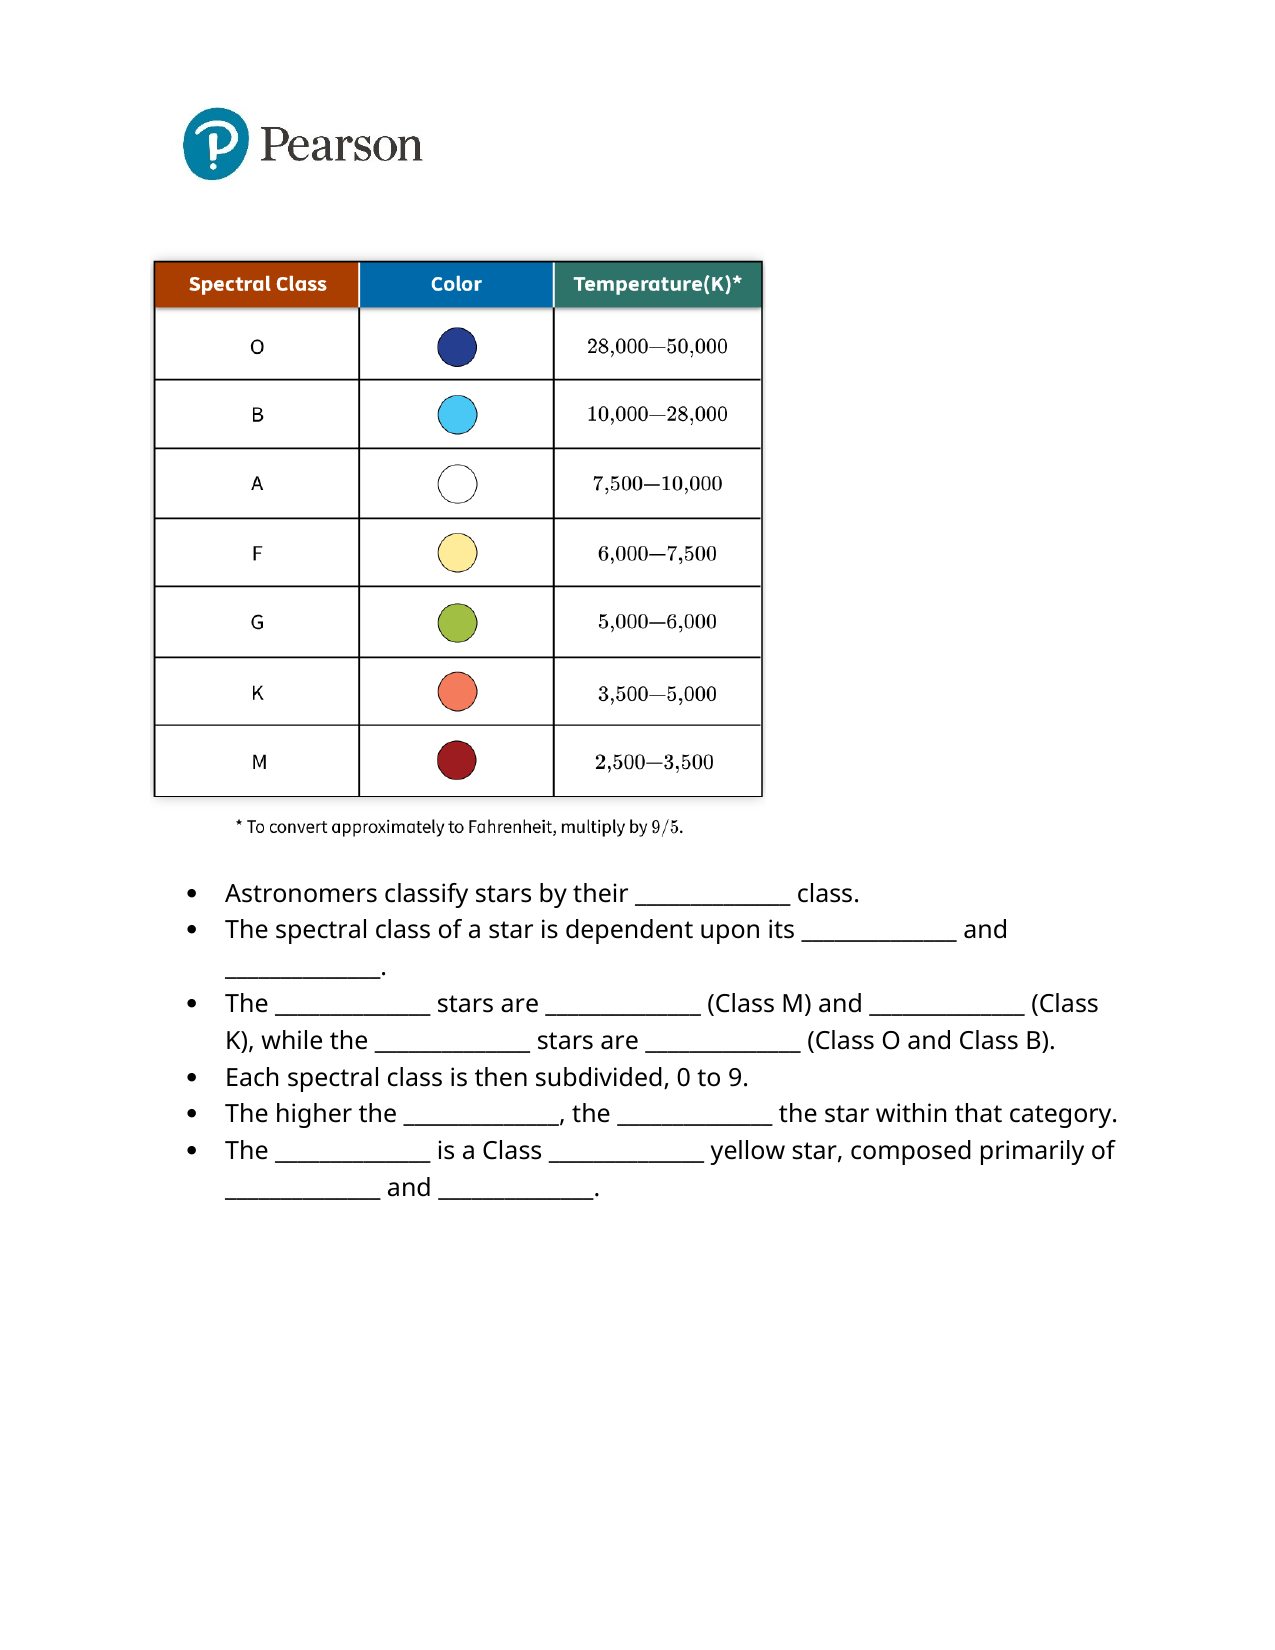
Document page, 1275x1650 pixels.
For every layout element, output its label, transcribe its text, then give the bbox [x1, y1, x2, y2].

list The ______________ is a Class ______________ yellow star, composed primarily of ______________ and ______________. [187, 1133, 1125, 1203]
list Astronomers classify stars by their ______________ class. [187, 875, 1125, 909]
list The spectral class of a star is dependent upon its ______________ and ______________. [187, 912, 1125, 983]
picture [150, 75, 455, 213]
list The ______________ stars are ______________ (Class M) and ______________ (Class K), while the ______________ stars are ______________ (Class O and Class B). [187, 986, 1125, 1056]
list Each spectral class is then subdivided, 0 to 9. [187, 1059, 1125, 1093]
list The higher the ______________, the ______________ the star within that category. [187, 1096, 1125, 1130]
picture [150, 240, 766, 857]
